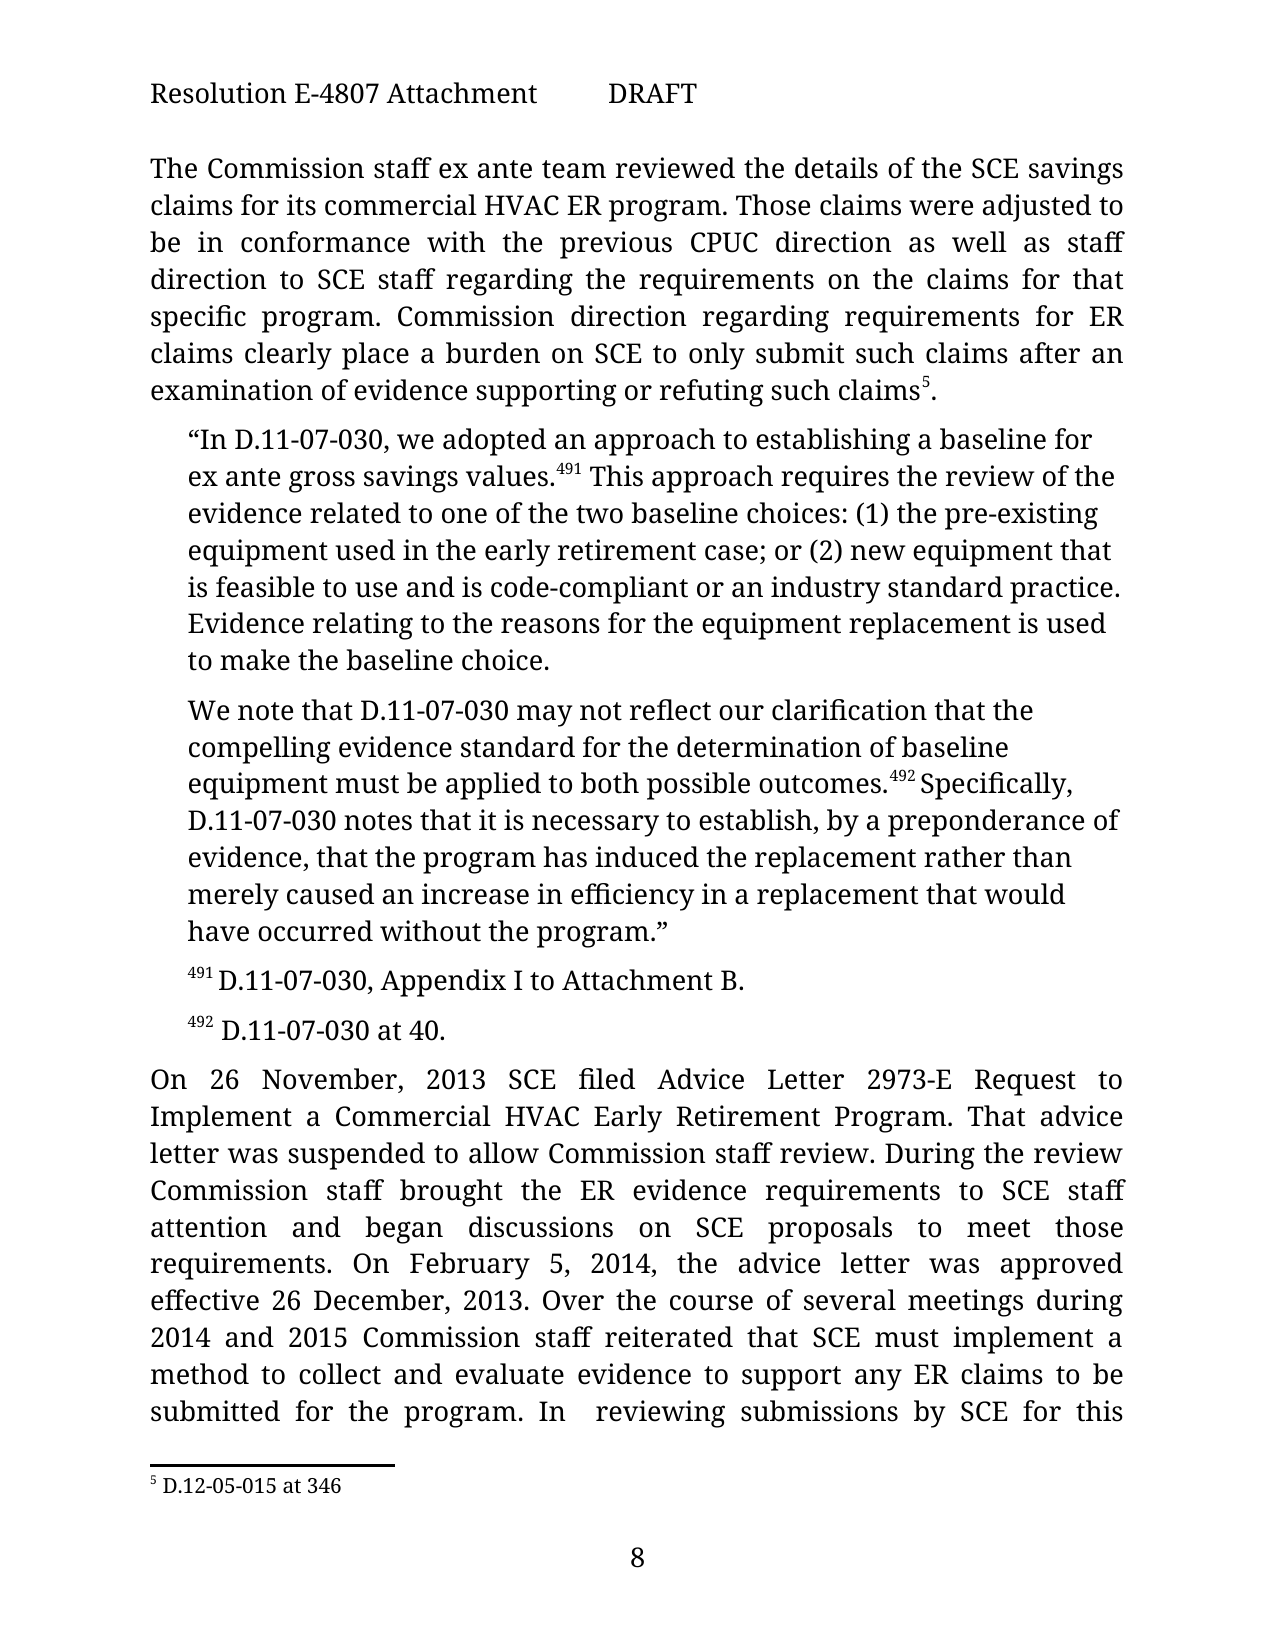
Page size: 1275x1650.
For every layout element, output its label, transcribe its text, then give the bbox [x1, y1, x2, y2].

text “In D.11-07-030, we adopted an approach to establishing a baseline for ex ante gross savings values.491 This approach requires the review of the evidence related to one of the two baseline choices: (1) the pre-existing equipment used in the early retirement case; or (2) new equipment that is feasible to use and is code-compliant or an industry standard practice. Evidence relating to the reasons for the equipment replacement is used to make the baseline choice. [187, 421, 1125, 679]
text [150, 1061, 1125, 1429]
text We note that D.11-07-030 may not reflect our clarification that the compelling evidence standard for the determination of baseline equipment must be applied to both possible outcomes.492 Specifically, D.11-07-030 notes that it is necessary to establish, by a preponderance of evidence, that the program has induced the replacement rather than merely caused an increase in efficiency in a replacement that would have occurred without the program.” [187, 691, 1125, 949]
text The Commission staff ex ante team reviewed the details of the SCE savings claims for its commercial HVAC ER program. Those claims were adjusted to be in conformance with the previous CPUC direction as well as staff direction to SCE staff regarding the requirements on the claims for that specific program. Commission direction regarding requirements for ER claims clearly place a burden on SCE to only submit such claims after an examination of evidence supporting or refuting such claims. [150, 150, 1125, 408]
text 492 D.11-07-030 at 40. [187, 1011, 1125, 1048]
text 491 D.11-07-030, Appendix I to Attachment B. [187, 962, 1125, 999]
